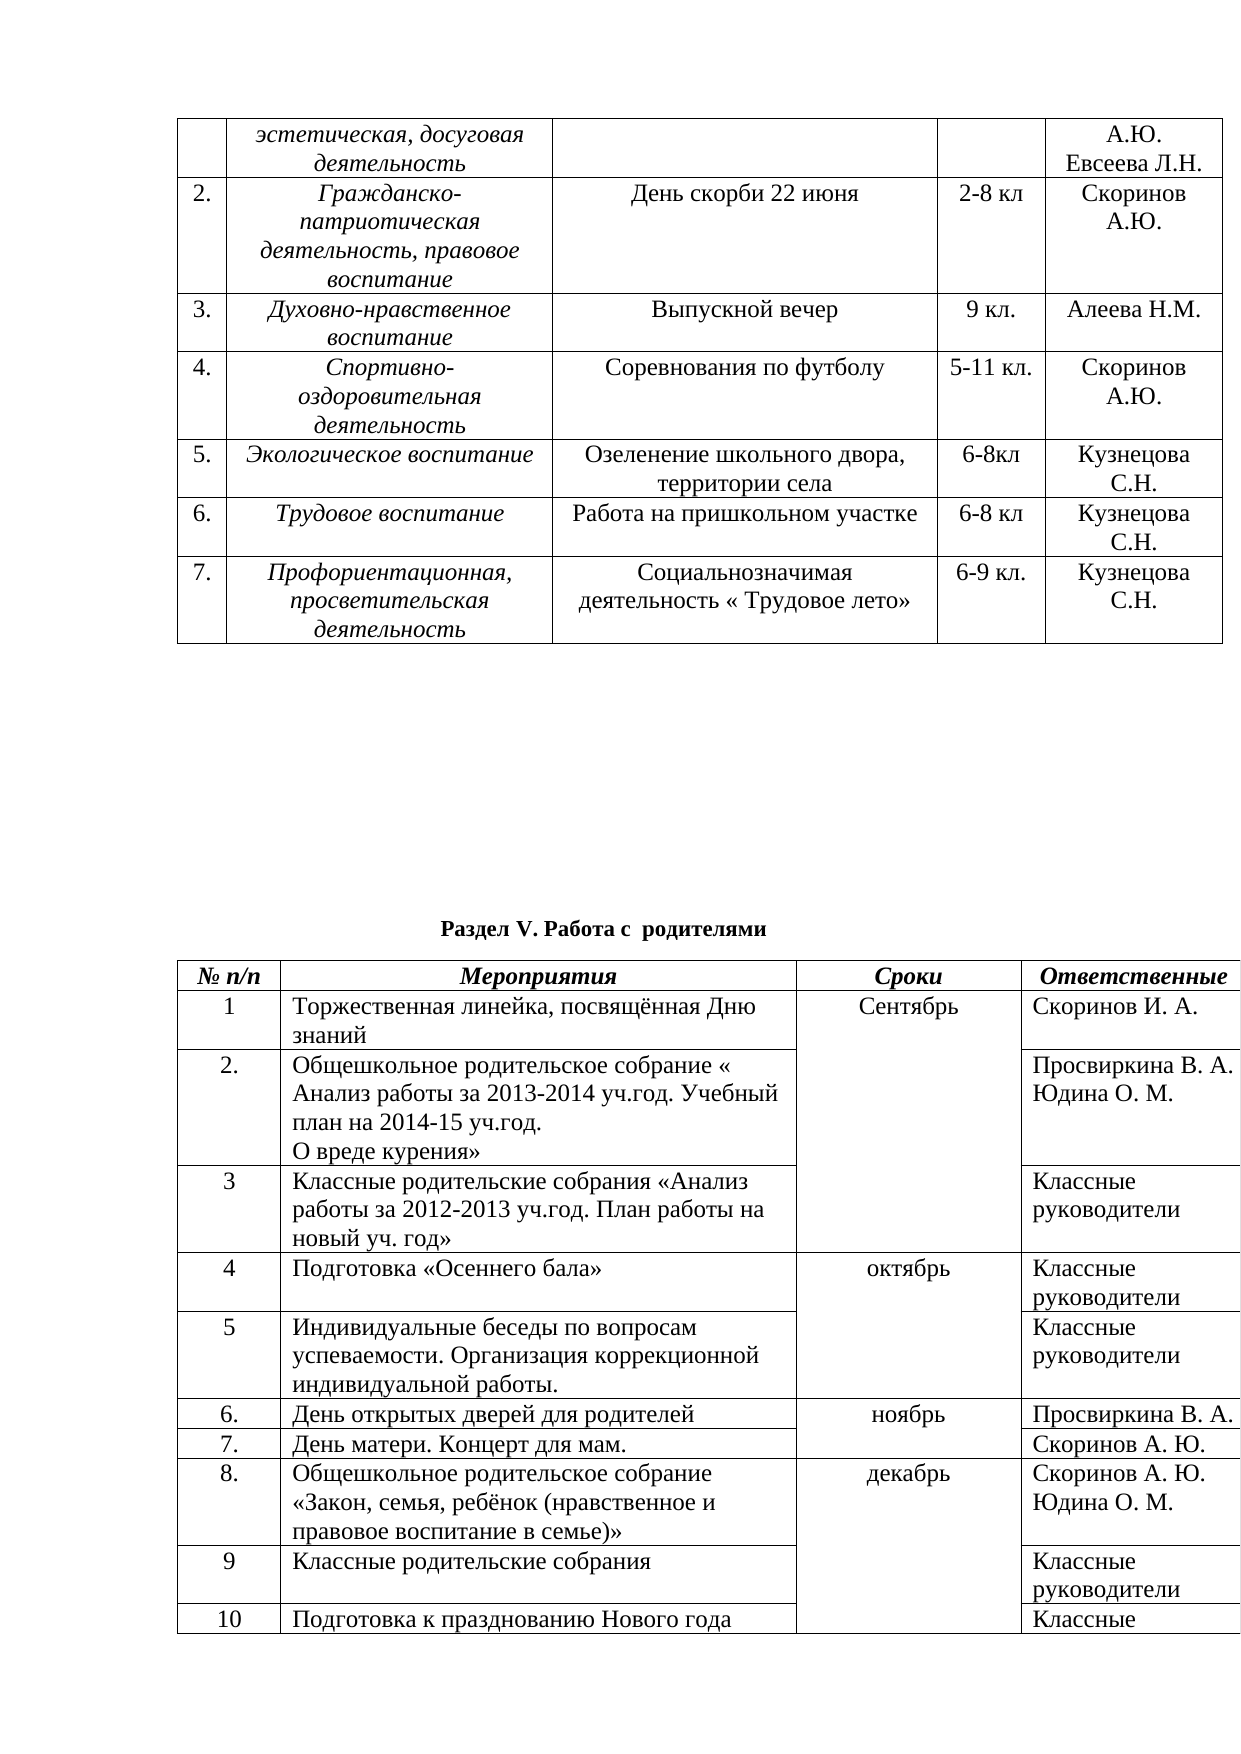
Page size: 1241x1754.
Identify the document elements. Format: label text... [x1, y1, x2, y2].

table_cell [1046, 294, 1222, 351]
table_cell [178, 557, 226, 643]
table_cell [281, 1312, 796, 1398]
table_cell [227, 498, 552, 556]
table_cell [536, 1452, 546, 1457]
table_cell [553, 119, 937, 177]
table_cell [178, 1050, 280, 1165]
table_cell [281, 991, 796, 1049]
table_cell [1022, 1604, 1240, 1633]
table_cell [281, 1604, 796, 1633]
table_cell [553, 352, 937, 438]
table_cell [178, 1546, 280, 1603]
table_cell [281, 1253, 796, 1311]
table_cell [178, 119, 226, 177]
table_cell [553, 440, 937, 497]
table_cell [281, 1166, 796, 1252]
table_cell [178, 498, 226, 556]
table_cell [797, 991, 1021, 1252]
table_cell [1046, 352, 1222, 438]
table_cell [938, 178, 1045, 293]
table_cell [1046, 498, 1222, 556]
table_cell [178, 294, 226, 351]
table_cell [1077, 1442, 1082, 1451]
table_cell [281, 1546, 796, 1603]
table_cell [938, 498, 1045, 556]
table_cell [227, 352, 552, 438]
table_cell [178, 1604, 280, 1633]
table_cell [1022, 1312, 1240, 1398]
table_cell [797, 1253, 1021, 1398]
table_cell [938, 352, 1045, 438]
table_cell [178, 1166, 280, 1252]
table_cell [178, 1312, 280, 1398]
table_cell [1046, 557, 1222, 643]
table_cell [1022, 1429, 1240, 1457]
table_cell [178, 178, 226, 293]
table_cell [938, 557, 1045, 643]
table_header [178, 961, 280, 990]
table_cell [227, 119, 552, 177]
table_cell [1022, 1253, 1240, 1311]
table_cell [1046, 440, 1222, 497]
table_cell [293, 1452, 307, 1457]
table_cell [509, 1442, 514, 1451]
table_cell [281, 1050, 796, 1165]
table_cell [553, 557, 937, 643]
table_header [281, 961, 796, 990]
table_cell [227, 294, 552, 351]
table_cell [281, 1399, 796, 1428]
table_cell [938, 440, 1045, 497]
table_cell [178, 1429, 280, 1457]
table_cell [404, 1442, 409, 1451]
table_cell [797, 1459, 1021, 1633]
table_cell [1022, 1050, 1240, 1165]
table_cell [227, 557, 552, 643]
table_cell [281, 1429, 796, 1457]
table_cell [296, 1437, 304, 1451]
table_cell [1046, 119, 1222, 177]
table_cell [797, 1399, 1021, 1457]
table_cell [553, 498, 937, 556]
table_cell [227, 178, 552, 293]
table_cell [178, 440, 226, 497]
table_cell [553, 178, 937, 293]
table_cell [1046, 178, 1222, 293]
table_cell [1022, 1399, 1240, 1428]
text Раздел V. Работа с родителями [177, 915, 1152, 941]
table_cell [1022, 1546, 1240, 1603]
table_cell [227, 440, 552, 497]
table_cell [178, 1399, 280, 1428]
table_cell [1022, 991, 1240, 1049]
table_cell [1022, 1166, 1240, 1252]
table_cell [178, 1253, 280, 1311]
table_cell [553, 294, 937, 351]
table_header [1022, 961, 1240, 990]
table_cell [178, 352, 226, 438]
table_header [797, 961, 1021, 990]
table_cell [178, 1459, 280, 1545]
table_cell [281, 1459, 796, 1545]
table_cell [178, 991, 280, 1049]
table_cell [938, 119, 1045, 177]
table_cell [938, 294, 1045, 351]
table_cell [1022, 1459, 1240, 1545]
